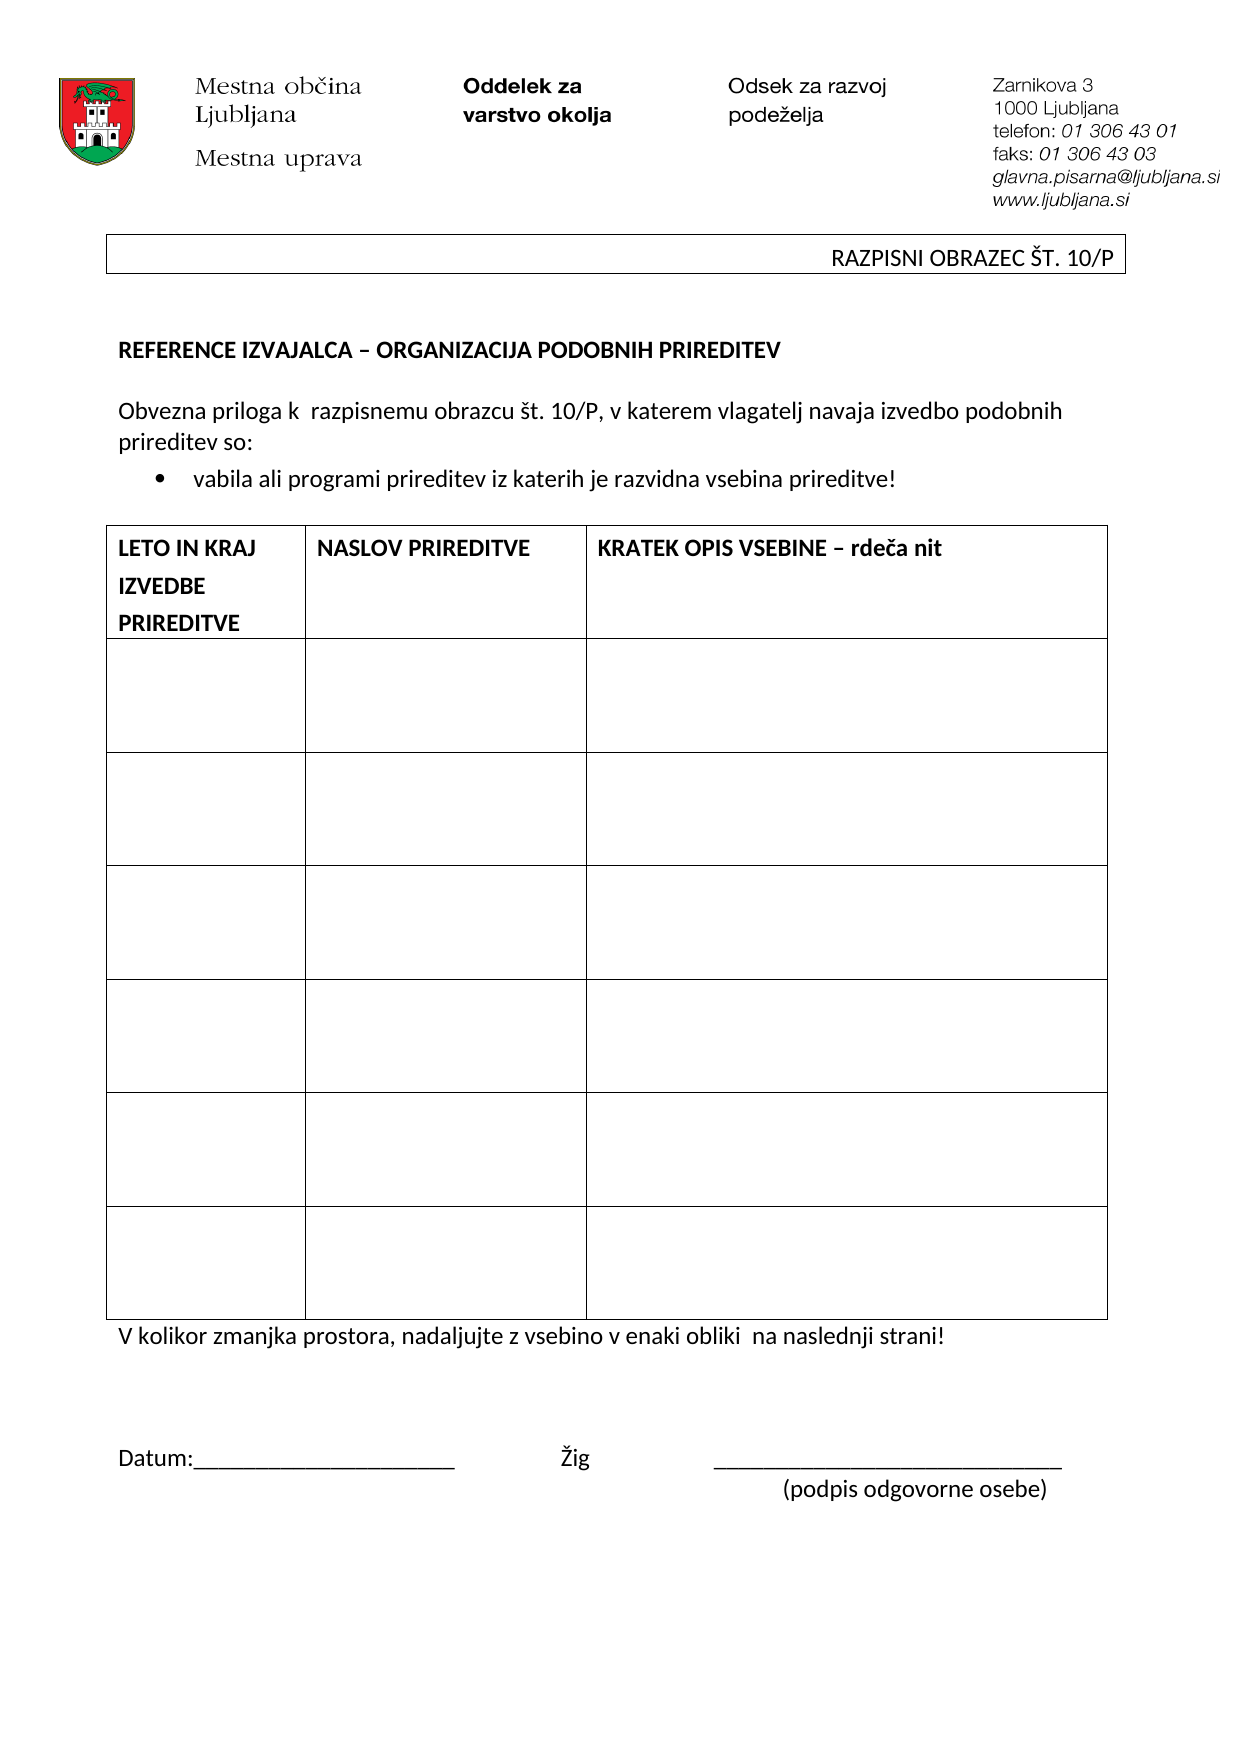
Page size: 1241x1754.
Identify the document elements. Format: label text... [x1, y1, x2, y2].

table_cell [107, 980, 305, 1092]
table_cell [587, 866, 1107, 979]
text Datum:_____________________ Žig ____________________________ [118, 1442, 1122, 1473]
table_header RAZPISNI OBRAZEC ŠT. 10/P [107, 235, 1125, 272]
text REFERENCE IZVAJALCA – ORGANIZACIJA PODOBNIH PRIREDITEV [118, 334, 1122, 365]
table_cell [587, 753, 1107, 865]
table_cell [107, 1207, 305, 1319]
table_header NASLOV PRIREDITVE [306, 526, 586, 638]
picture [59, 73, 1220, 210]
table_cell [306, 639, 586, 752]
table_header KRATEK OPIS VSEBINE – rdeča nit [587, 526, 1107, 638]
table_cell [587, 639, 1107, 752]
table_cell [306, 1207, 586, 1319]
table_cell [306, 753, 586, 865]
table_cell [107, 753, 305, 865]
text V kolikor zmanjka prostora, nadaljujte z vsebino v enaki obliki na naslednji strani! [118, 1320, 1122, 1351]
table_cell [306, 1093, 586, 1206]
table_header LETO IN KRAJ IZVEDBE PRIREDITVE [107, 526, 305, 638]
text Obvezna priloga k razpisnemu obrazcu št. 10/P, v katerem vlagatelj navaja izvedbo podobnih prireditev so: [118, 396, 1122, 457]
table_cell [306, 866, 586, 979]
table_cell [107, 1093, 305, 1206]
table_cell [107, 639, 305, 752]
table_cell [587, 980, 1107, 1092]
table_cell [107, 866, 305, 979]
list vabila ali programi prireditev iz katerih je razvidna vsebina prireditve! [156, 457, 1122, 494]
table_cell [587, 1093, 1107, 1206]
text (podpis odgovorne osebe) [634, 1473, 1122, 1503]
table_cell [587, 1207, 1107, 1319]
table_cell [306, 980, 586, 1092]
